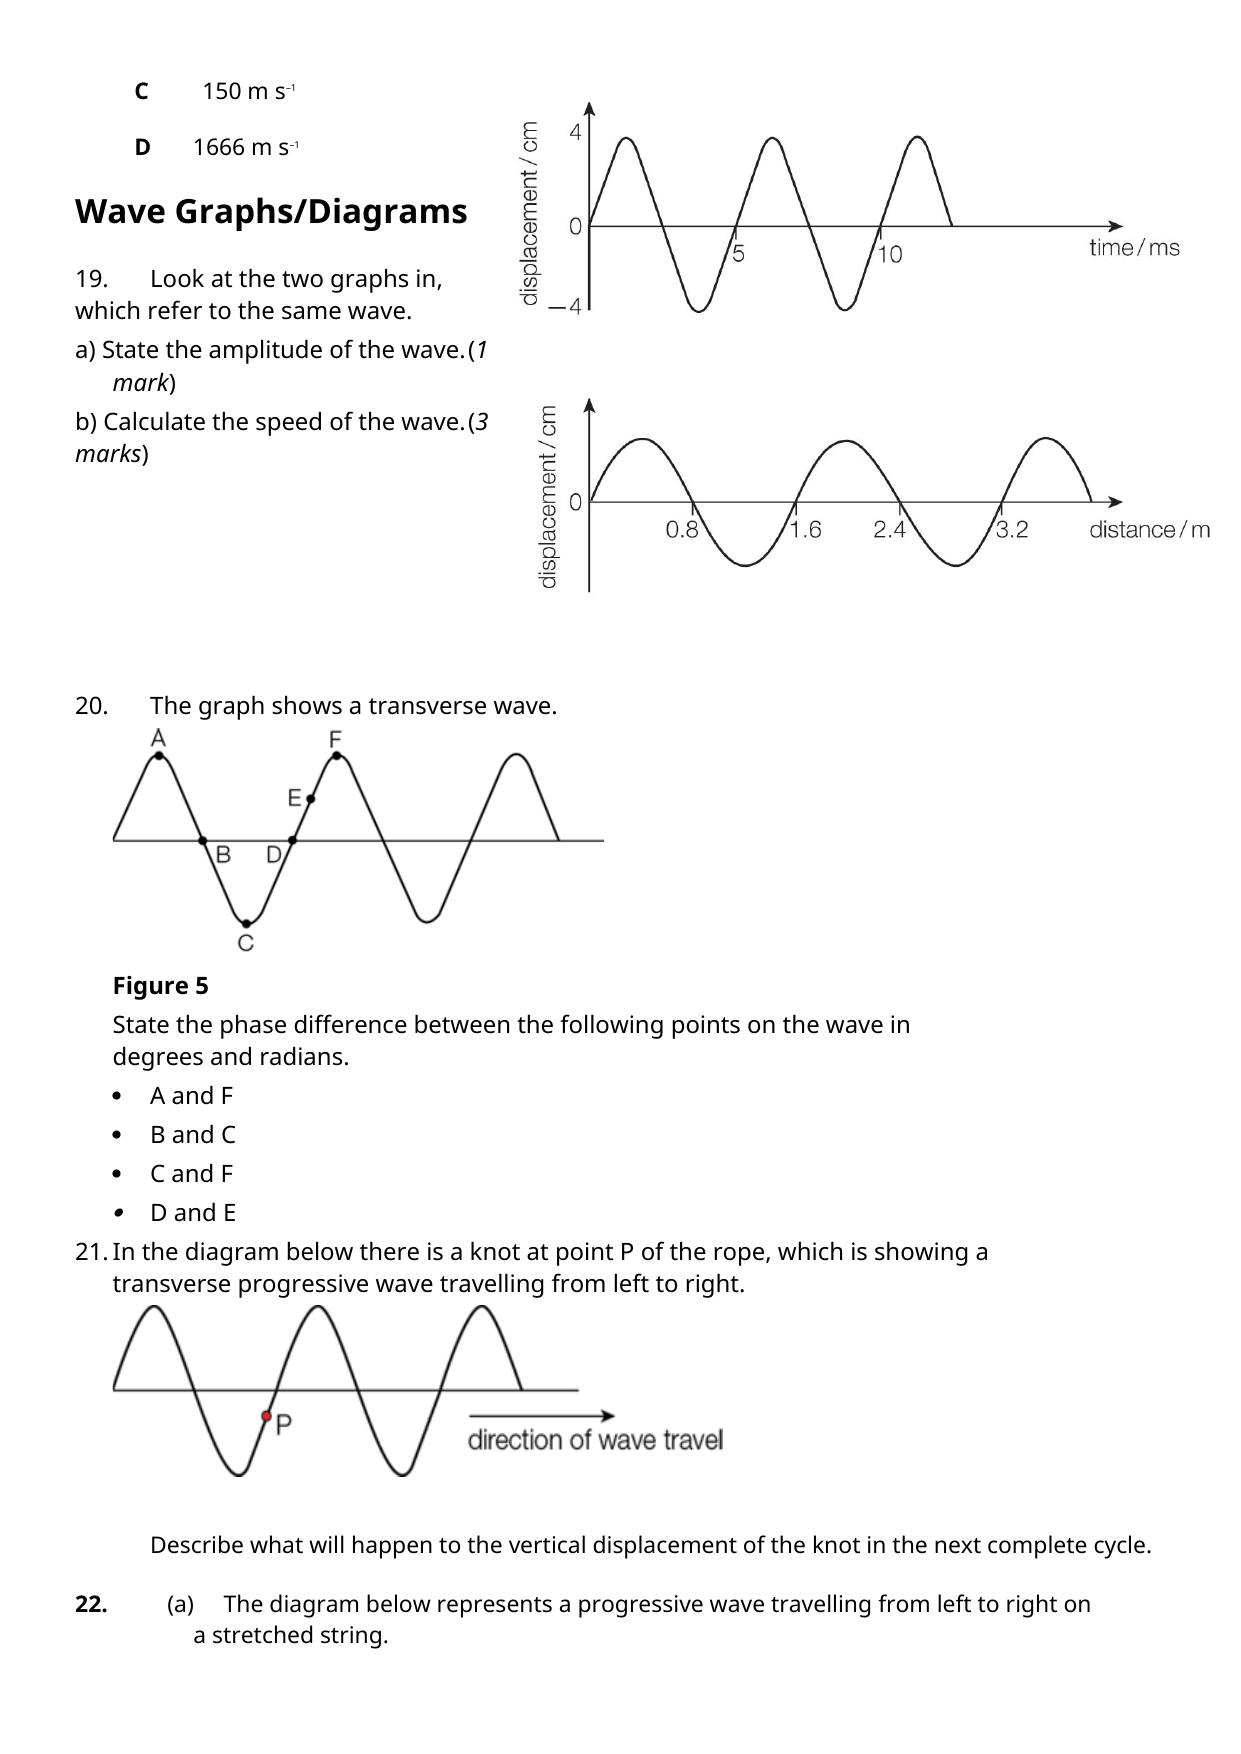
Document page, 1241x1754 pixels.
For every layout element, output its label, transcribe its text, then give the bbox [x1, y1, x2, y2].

list B and C [112, 1118, 1000, 1150]
list D and E [112, 1195, 1000, 1228]
picture [112, 727, 605, 956]
text Wave Graphs/Diagrams [75, 187, 509, 233]
list a) State the amplitude of the wave. (1 mark) [75, 333, 509, 398]
text D 1666 m s–1 [134, 131, 509, 162]
text Describe what will happen to the vertical displacement of the knot in the next complete cycle. [75, 1529, 1165, 1560]
list A and F [112, 1079, 1000, 1111]
text C 150 m s–1 [134, 75, 1106, 106]
list 21. In the diagram below there is a knot at point P of the rope, which is showing a transverse progressive wave travelling from left to right. [75, 1234, 1000, 1299]
list 20. The graph shows a transverse wave. [75, 689, 1000, 721]
list 19. Look at the two graphs in, which refer to the same wave. [75, 261, 509, 327]
picture [112, 1305, 723, 1477]
list C and F [112, 1157, 1000, 1189]
list State the phase difference between the following points on the wave in degrees and radians. [75, 1007, 1000, 1073]
list b) Calculate the speed of the wave. (3 marks) [75, 404, 509, 469]
text 22. (a) The diagram below represents a progressive wave travelling from left to right on a stretched string. [75, 1588, 1106, 1650]
picture [509, 102, 1216, 599]
list Figure 5 [75, 968, 1000, 1001]
